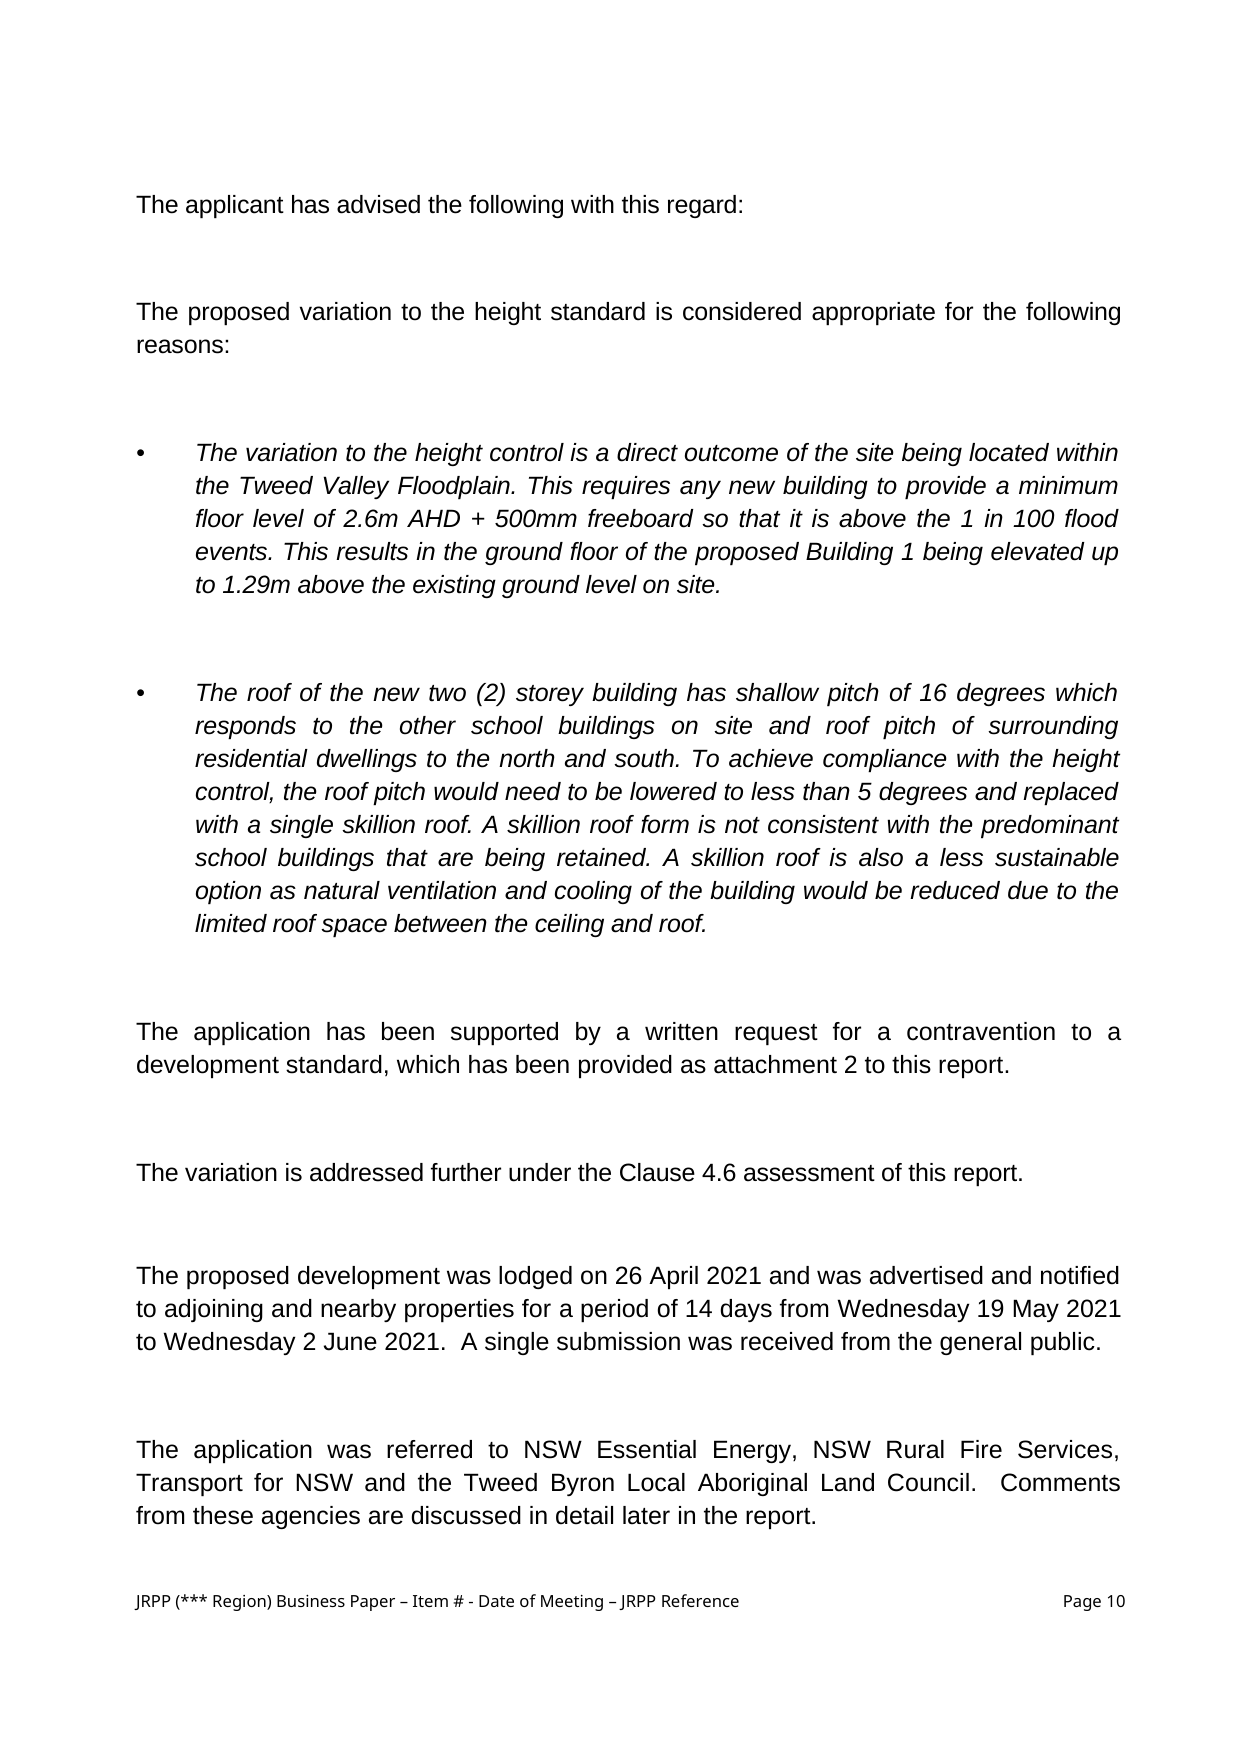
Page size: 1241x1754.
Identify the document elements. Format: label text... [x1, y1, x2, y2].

list The roof of the new two (2) storey building has shallow pitch of 16 degrees which responds to the other school buildings on site and roof pitch of surrounding residential dwellings to the north and south. To achieve compliance with the height control, the roof pitch would need to be lowered to less than 5 degrees and replaced with a single skillion roof. A skillion roof form is not consistent with the predominant school buildings that are being retained. A skillion roof is also a less sustainable option as natural ventilation and cooling of the building would be reduced due to the limited roof space between the ceiling and roof. [136, 678, 1122, 938]
text The applicant has advised the following with this regard: [136, 190, 1122, 218]
text The proposed variation to the height standard is considered appropriate for the following reasons: [136, 297, 1122, 359]
text The variation is addressed further under the Clause 4.6 assessment of this report. [136, 1157, 1122, 1186]
text The application was referred to NSW Essential Energy, NSW Rural Fire Services, Transport for NSW and the Tweed Byron Local Aboriginal Land Council. Comments from these agencies are discussed in detail later in the report. [136, 1435, 1122, 1529]
text The proposed development was lodged on 26 April 2021 and was advertised and notified to adjoining and nearby properties for a period of 14 days from Wednesday 19 May 2021 to Wednesday 2 June 2021. A single submission was received from the general public. [136, 1261, 1122, 1356]
list The variation to the height control is a direct outcome of the site being located within the Tweed Valley Floodplain. This requires any new building to provide a minimum floor level of 2.6m AHD + 500mm freeboard so that it is above the 1 in 100 flood events. This results in the ground floor of the proposed Building 1 being elevated up to 1.29m above the existing ground level on site. [136, 438, 1122, 599]
text The application has been supported by a written request for a contravention to a development standard, which has been provided as attachment 2 to this report. [136, 1017, 1122, 1078]
